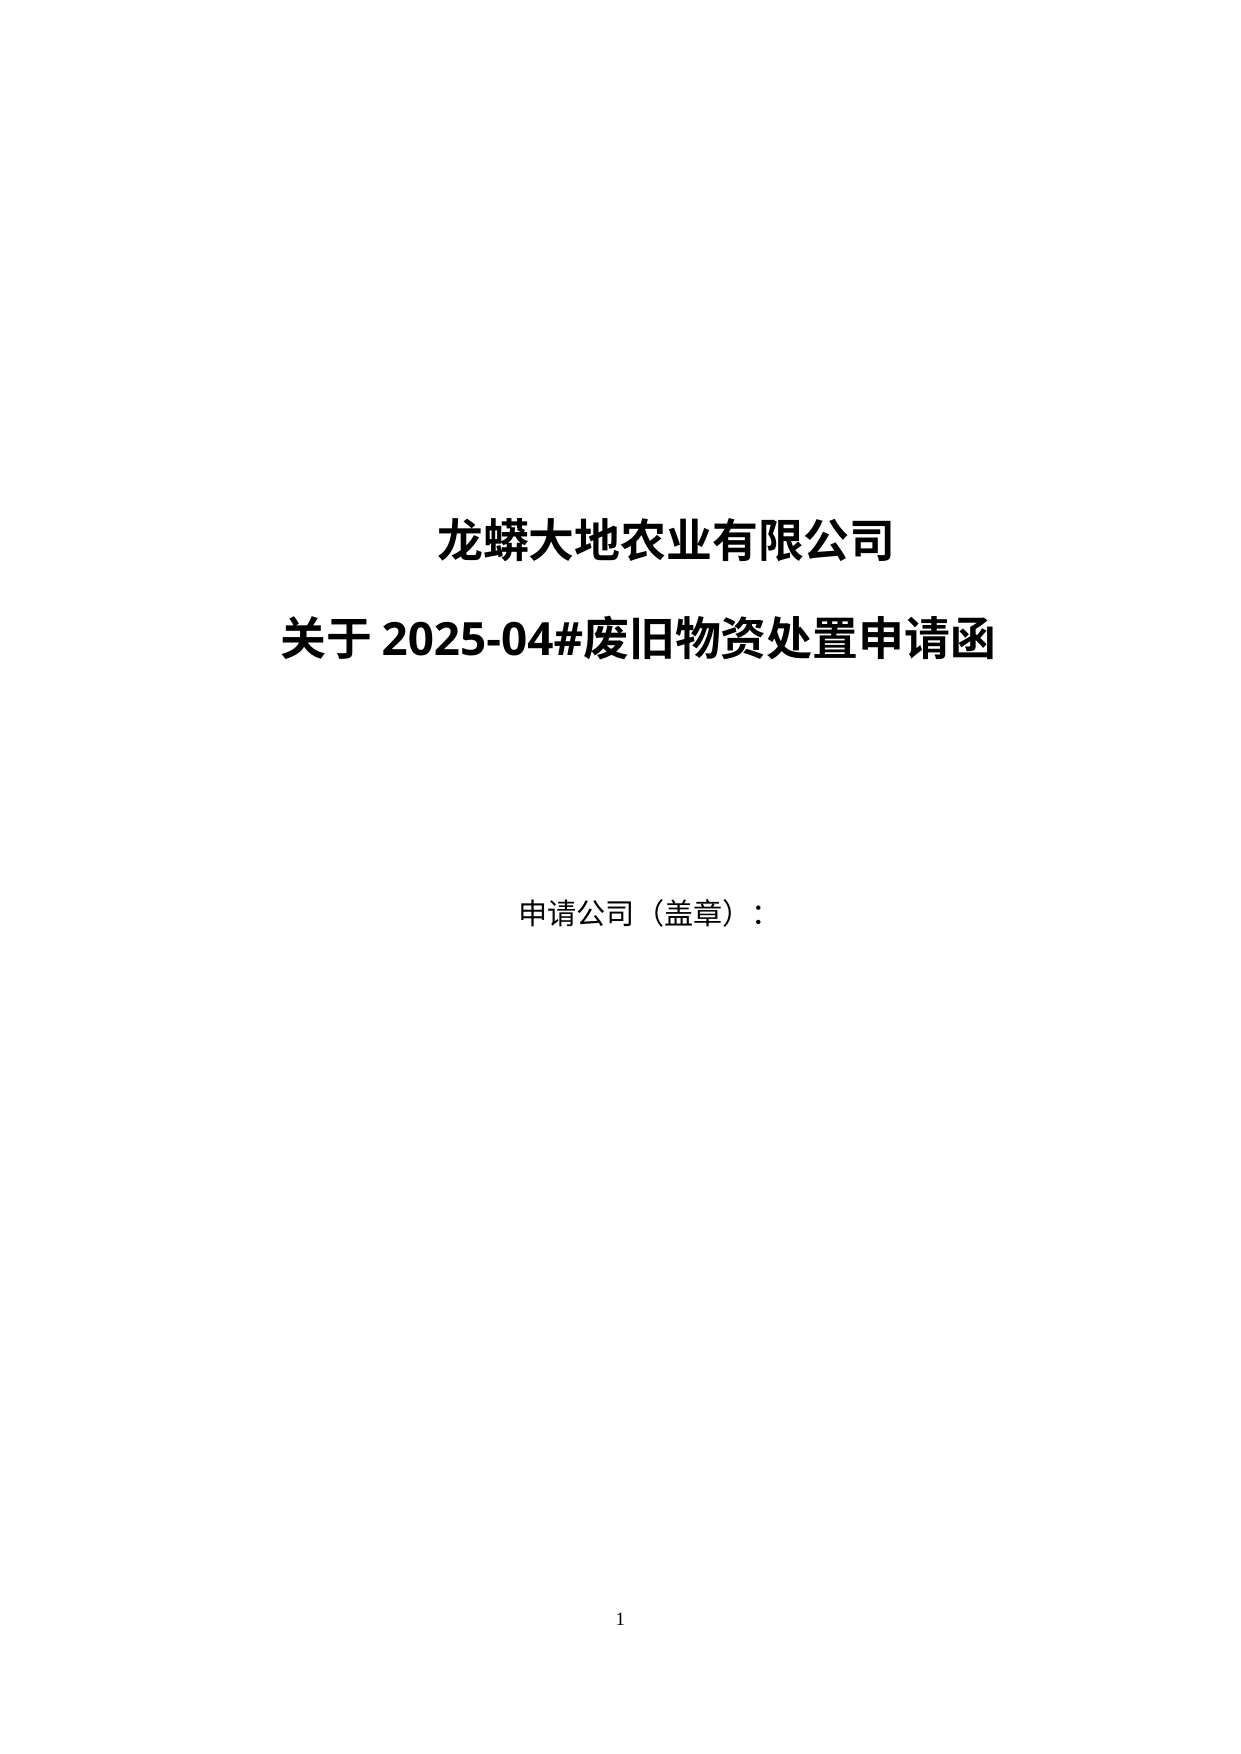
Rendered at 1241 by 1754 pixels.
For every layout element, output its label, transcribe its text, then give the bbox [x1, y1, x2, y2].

text 申请公司（盖章）： [118, 879, 1122, 944]
text 龙蟒大地农业有限公司 [118, 489, 1122, 587]
text 关于2025-04#废旧物资处置申请函 [118, 587, 1122, 684]
